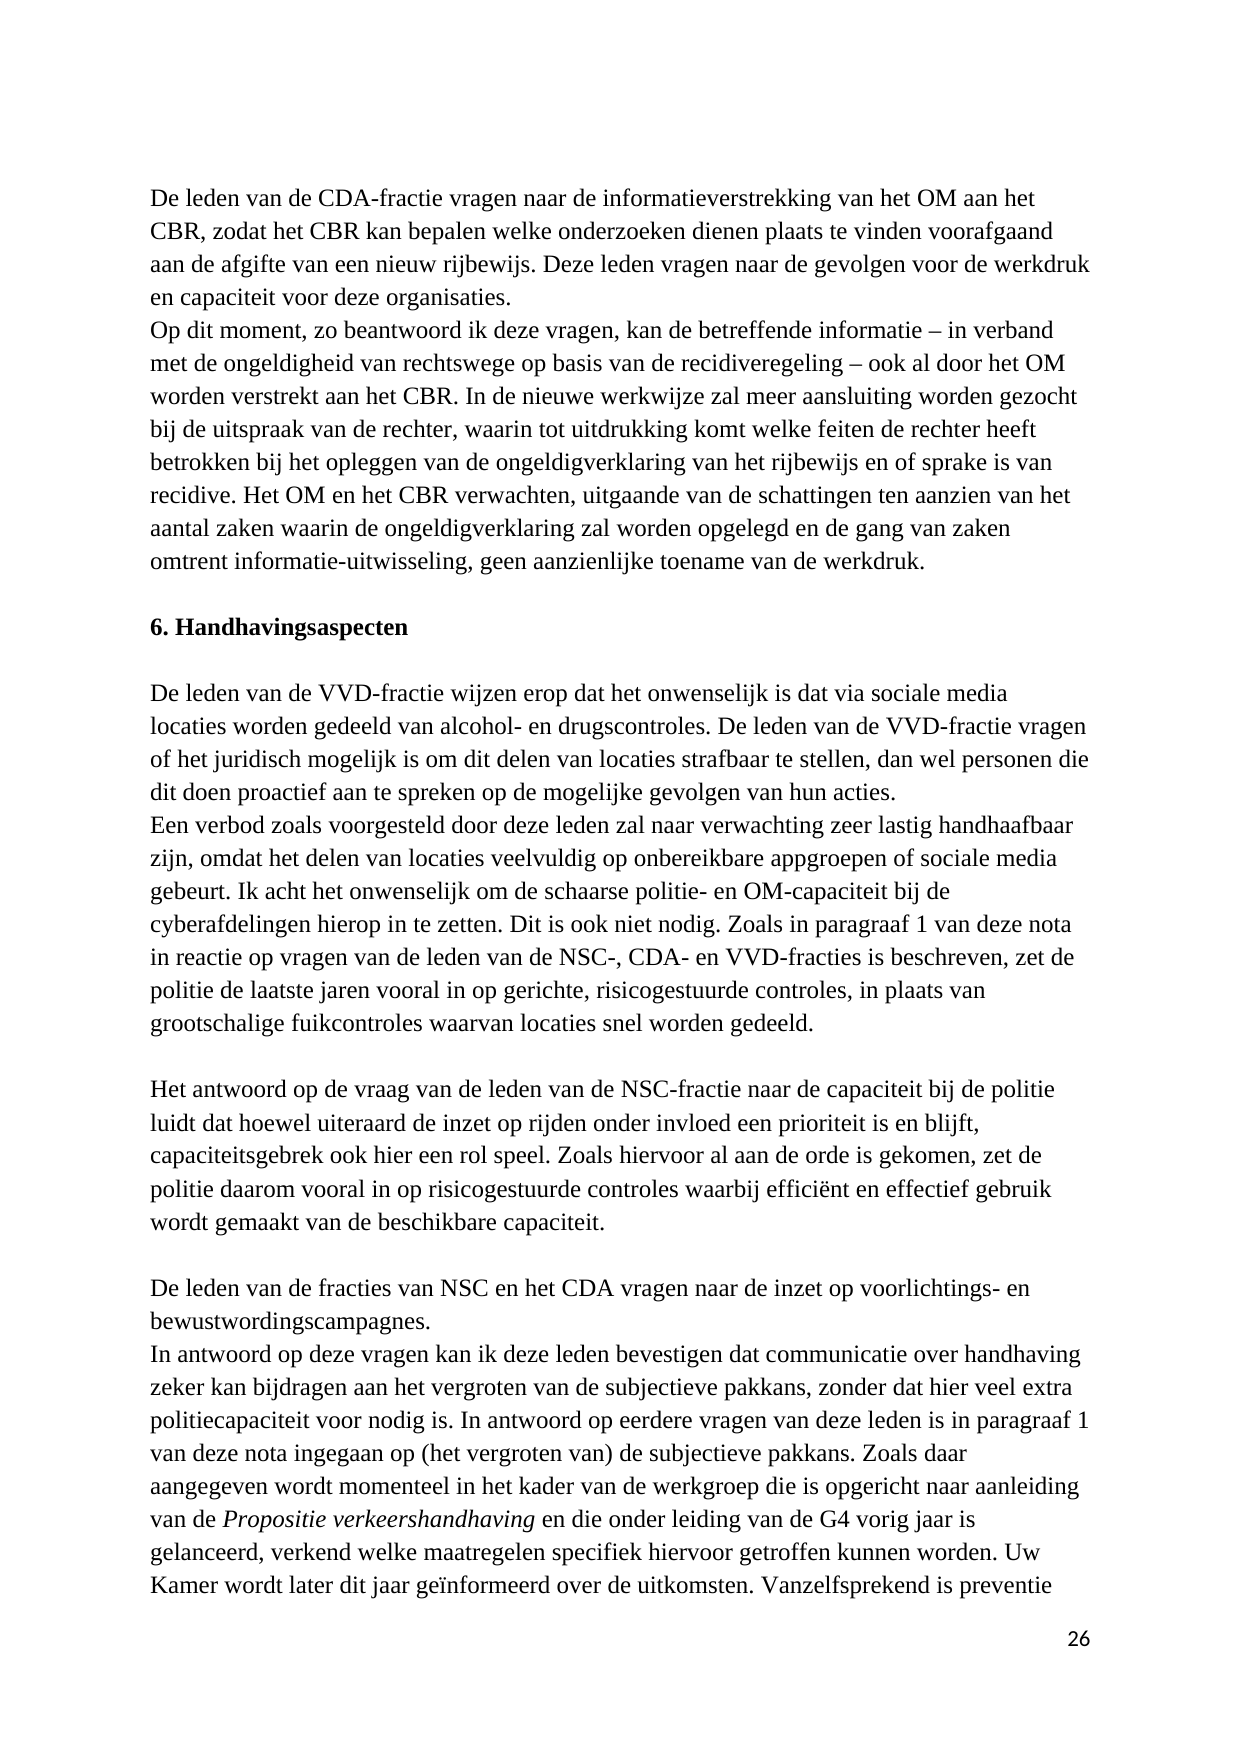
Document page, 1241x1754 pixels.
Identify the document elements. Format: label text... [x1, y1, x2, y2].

text De leden van de fracties van NSC en het CDA vragen naar de inzet op voorlichtings- en bewustwordingscampagnes. [150, 1273, 1090, 1334]
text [150, 1339, 1090, 1599]
text De leden van de VVD-fractie wijzen erop dat het onwenselijk is dat via sociale media locaties worden gedeeld van alcohol- en drugscontroles. De leden van de VVD-fractie vragen of het juridisch mogelijk is om dit delen van locaties strafbaar te stellen, dan wel personen die dit doen proactief aan te spreken op de mogelijke gevolgen van hun acties. Een verbod zoals voorgesteld door deze leden zal naar verwachting zeer lastig handhaafbaar zijn, omdat het delen van locaties veelvuldig op onbereikbare appgroepen of sociale media gebeurt. Ik acht het onwenselijk om de schaarse politie- en OM-capaciteit bij de cyberafdelingen hierop in te zetten. Dit is ook niet nodig. Zoals in paragraaf 1 van deze nota in reactie op vragen van de leden van de NSC-, CDA- en VVD-fracties is beschreven, zet de politie de laatste jaren vooral in op gerichte, risicogestuurde controles, in plaats van grootschalige fuikcontroles waarvan locaties snel worden gedeeld. Het antwoord op de vraag van de leden van de NSC-fractie naar de capaciteit bij de politie luidt dat hoewel uiteraard de inzet op rijden onder invloed een prioriteit is en blijft, capaciteitsgebrek ook hier een rol speel. Zoals hiervoor al aan de orde is gekomen, zet de politie daarom vooral in op risicogestuurde controles waarbij efficiënt en effectief gebruik wordt gemaakt van de beschikbare capaciteit. [150, 678, 1090, 1235]
text De leden van de CDA-fractie vragen naar de informatieverstrekking van het OM aan het CBR, zodat het CBR kan bepalen welke onderzoeken dienen plaats te vinden voorafgaand aan de afgifte van een nieuw rijbewijs. Deze leden vragen naar de gevolgen voor de werkdruk en capaciteit voor deze organisaties. Op dit moment, zo beantwoord ik deze vragen, kan de betreffende informatie – in verband met de ongeldigheid van rechtswege op basis van de recidiveregeling – ook al door het OM worden verstrekt aan het CBR. In de nieuwe werkwijze zal meer aansluiting worden gezocht bij de uitspraak van de rechter, waarin tot uitdrukking komt welke feiten de rechter heeft betrokken bij het opleggen van de ongeldigverklaring van het rijbewijs en of sprake is van recidive. Het OM en het CBR verwachten, uitgaande van de schattingen ten aanzien van het aantal zaken waarin de ongeldigverklaring zal worden opgelegd en de gang van zaken omtrent informatie-uitwisseling, geen aanzienlijke toename van de werkdruk. 6. Handhavingsaspecten [150, 183, 1090, 641]
